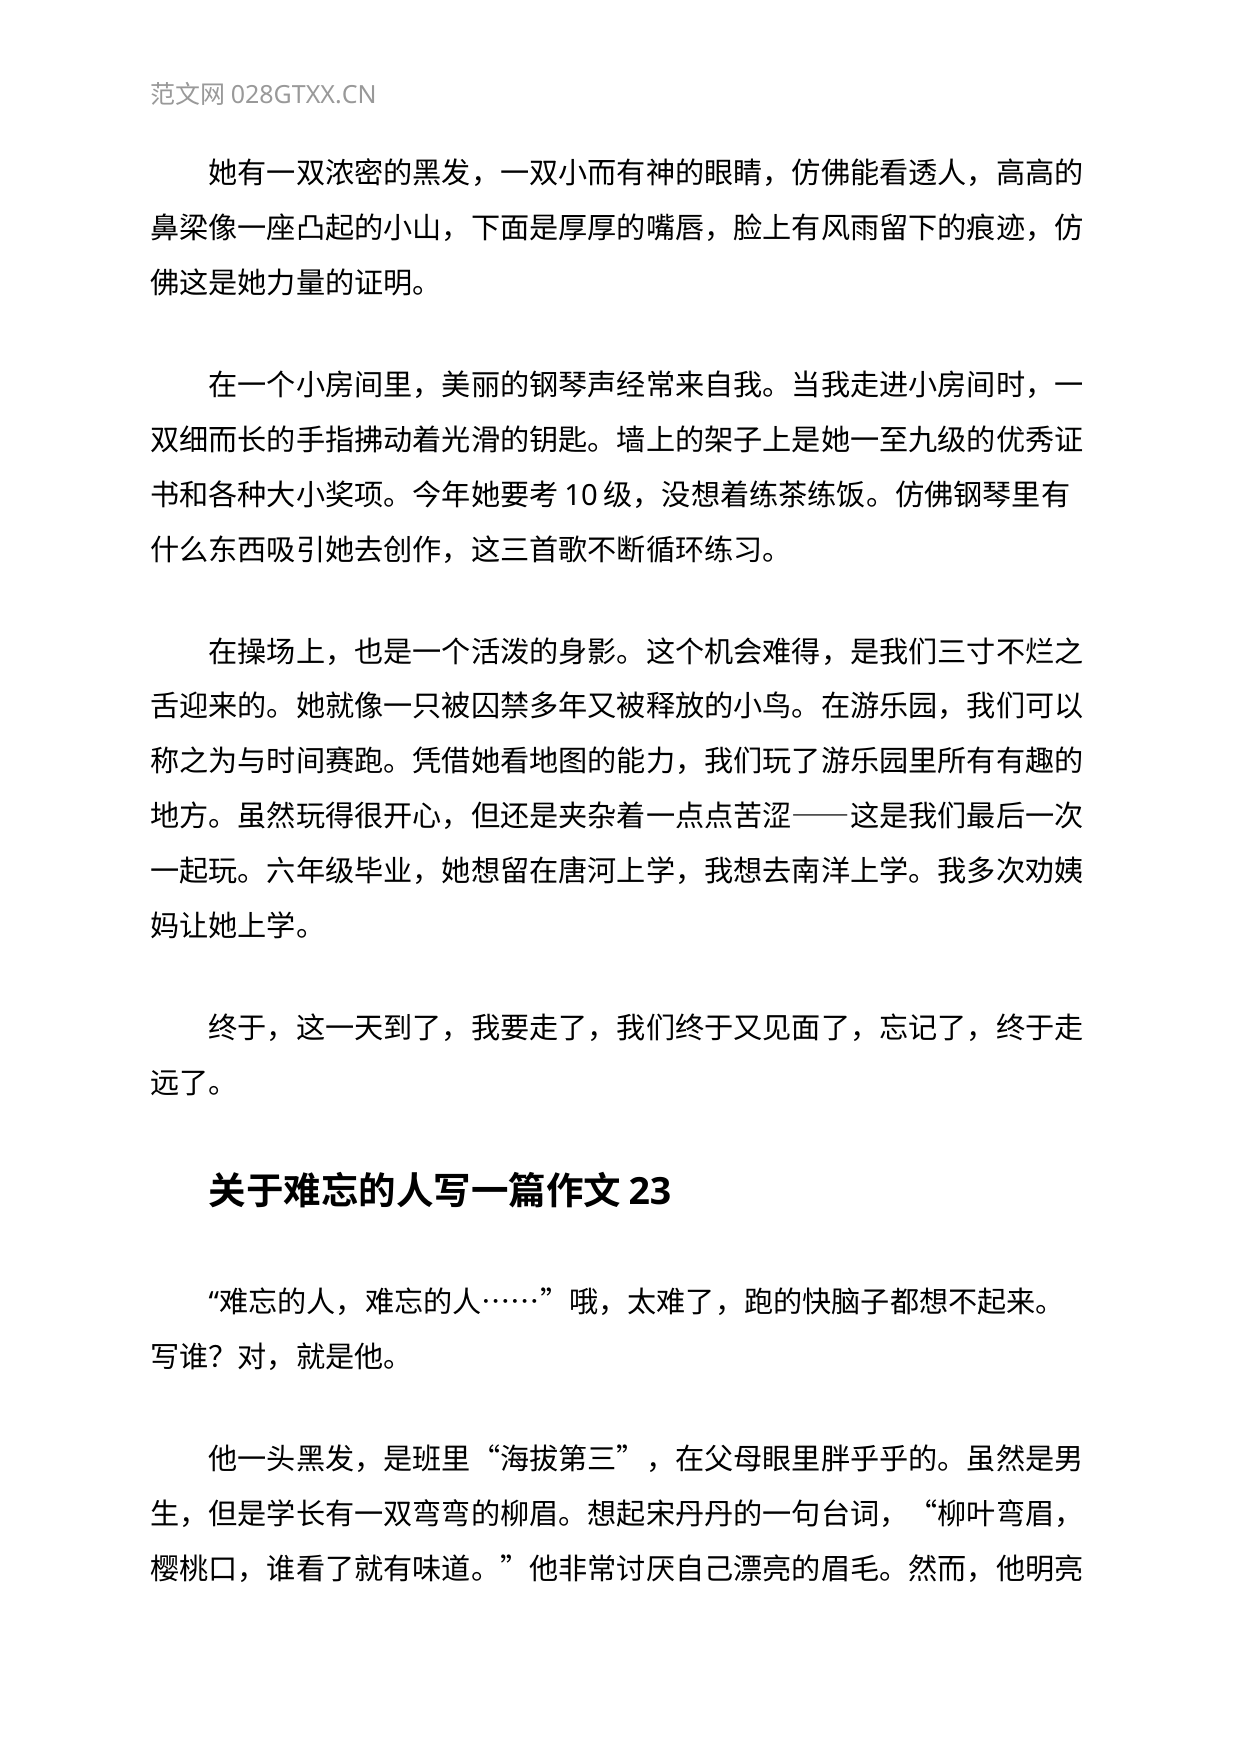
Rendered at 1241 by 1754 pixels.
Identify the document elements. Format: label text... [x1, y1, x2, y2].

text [150, 1435, 1090, 1587]
text 终于，这一天到了，我要走了，我们终于又见面了，忘记了，终于走远了。 [150, 1004, 1090, 1102]
text 关于难忘的人写一篇作文23 [150, 1161, 1090, 1216]
text 她有一双浓密的黑发，一双小而有神的眼睛，仿佛能看透人，高高的鼻梁像一座凸起的小山，下面是厚厚的嘴唇，脸上有风雨留下的痕迹，仿佛这是她力量的证明。 [150, 150, 1090, 302]
text 在一个小房间里，美丽的钢琴声经常来自我。当我走进小房间时，一双细而长的手指拂动着光滑的钥匙。墙上的架子上是她一至九级的优秀证书和各种大小奖项。今年她要考10级，没想着练茶练饭。仿佛钢琴里有什么东西吸引她去创作，这三首歌不断循环练习。 [150, 362, 1090, 569]
text “难忘的人，难忘的人……”哦，太难了，跑的快脑子都想不起来。写谁？对，就是他。 [150, 1279, 1090, 1376]
text 在操场上，也是一个活泼的身影。这个机会难得，是我们三寸不烂之舌迎来的。她就像一只被囚禁多年又被释放的小鸟。在游乐园，我们可以称之为与时间赛跑。凭借她看地图的能力，我们玩了游乐园里所有有趣的地方。虽然玩得很开心，但还是夹杂着一点点苦涩——这是我们最后一次一起玩。六年级毕业，她想留在唐河上学，我想去南洋上学。我多次劝姨妈让她上学。 [150, 628, 1090, 945]
